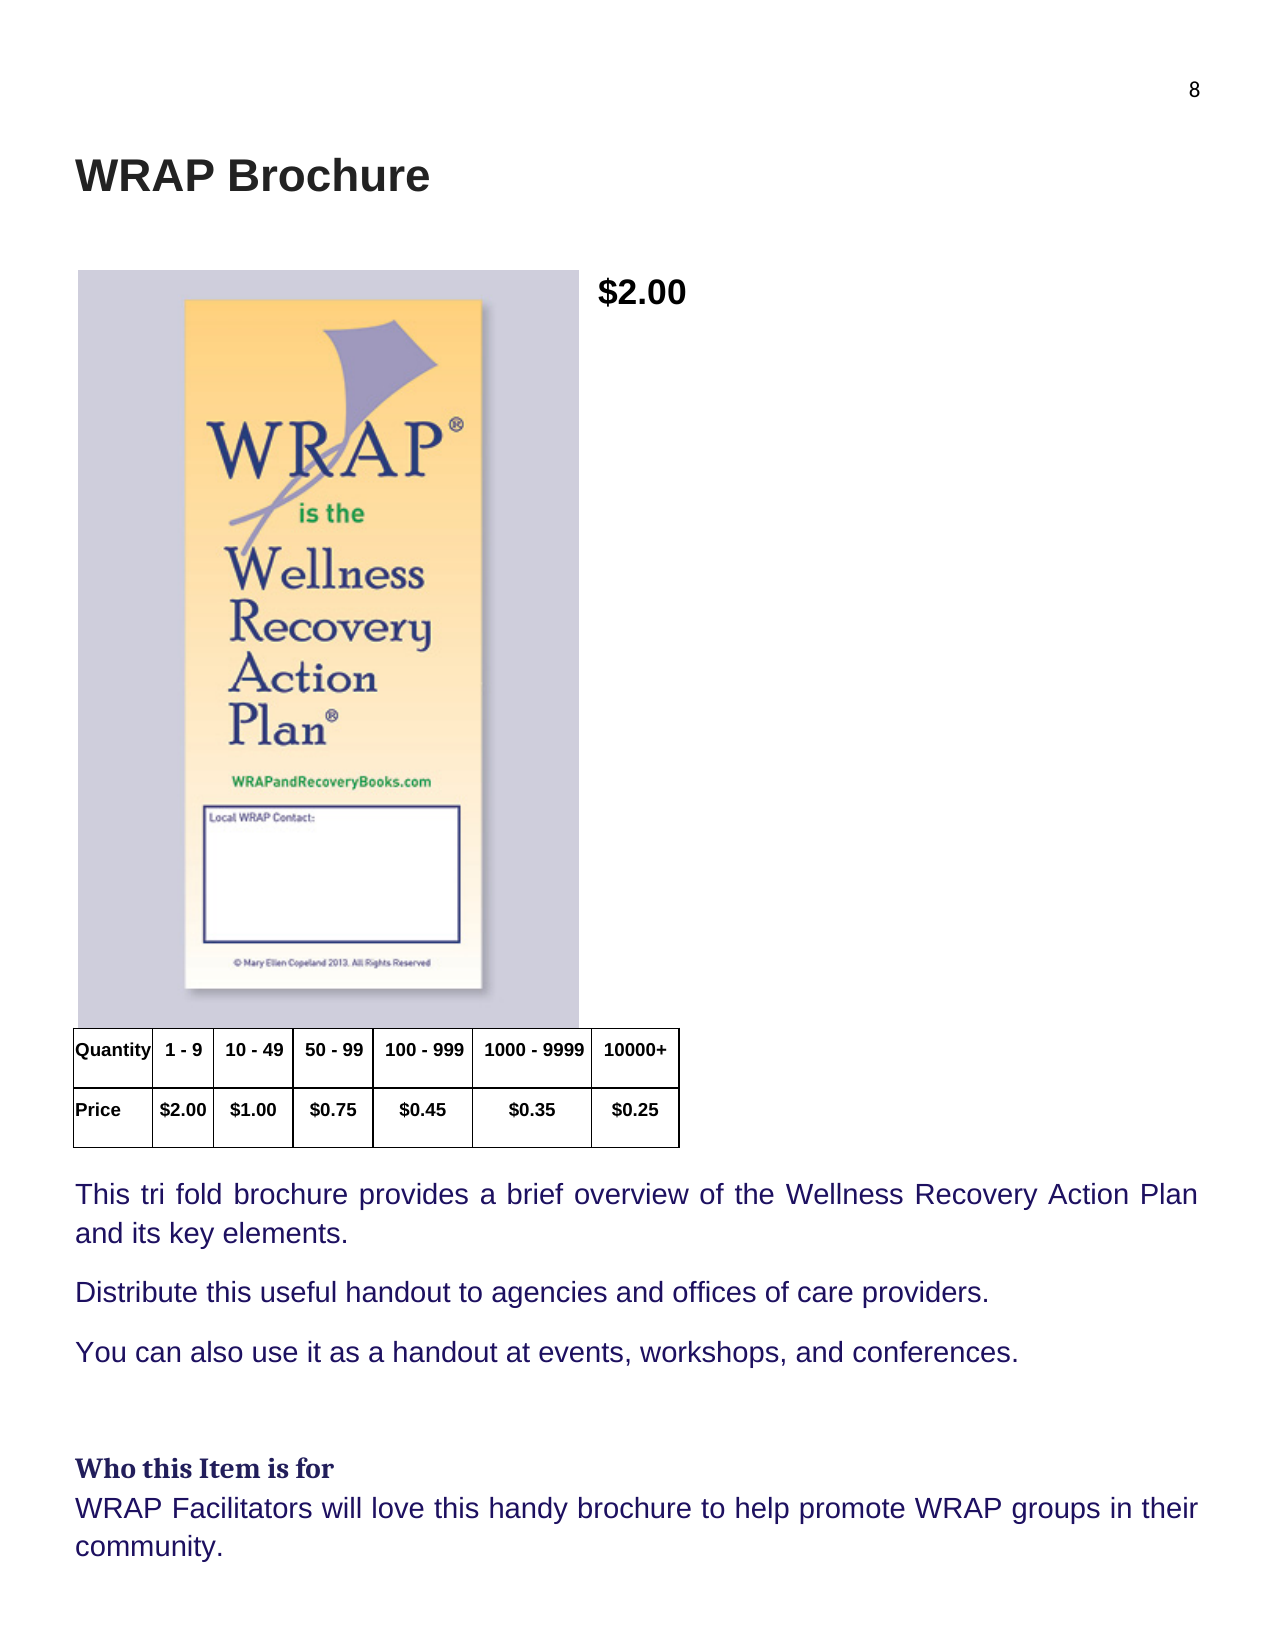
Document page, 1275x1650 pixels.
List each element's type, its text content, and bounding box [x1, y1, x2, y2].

table_header 50 - 99 [294, 1029, 372, 1087]
text $2.00 [579, 271, 1200, 312]
table_header 1 - 9 [153, 1029, 213, 1087]
table_cell $0.75 [294, 1089, 372, 1147]
table_header 10000+ [592, 1029, 678, 1087]
table_cell $2.00 [153, 1089, 213, 1147]
table_cell $0.45 [374, 1089, 472, 1147]
table_cell $0.35 [473, 1089, 591, 1147]
table_header 100 - 999 [374, 1029, 472, 1087]
text You can also use it as a handout at events, workshops, and conferences. [75, 1334, 1200, 1368]
text WRAP Facilitators will love this handy brochure to help promote WRAP groups in their community. [75, 1491, 1200, 1563]
table_header 10 - 49 [214, 1029, 292, 1087]
table_cell $0.25 [592, 1089, 678, 1147]
text This tri fold brochure provides a brief overview of the Wellness Recovery Action Plan and its key elements. [75, 1148, 1200, 1249]
picture [78, 270, 579, 1028]
table_cell Price [74, 1089, 152, 1147]
table_cell $1.00 [214, 1089, 292, 1147]
table_header 1000 - 9999 [473, 1029, 591, 1087]
subtitle WRAP Brochure [75, 148, 1200, 201]
subtitle Who this Item is for [75, 1452, 1200, 1486]
text Distribute this useful handout to agencies and offices of care providers. [75, 1275, 1200, 1309]
table_header Quantity [74, 1029, 152, 1087]
